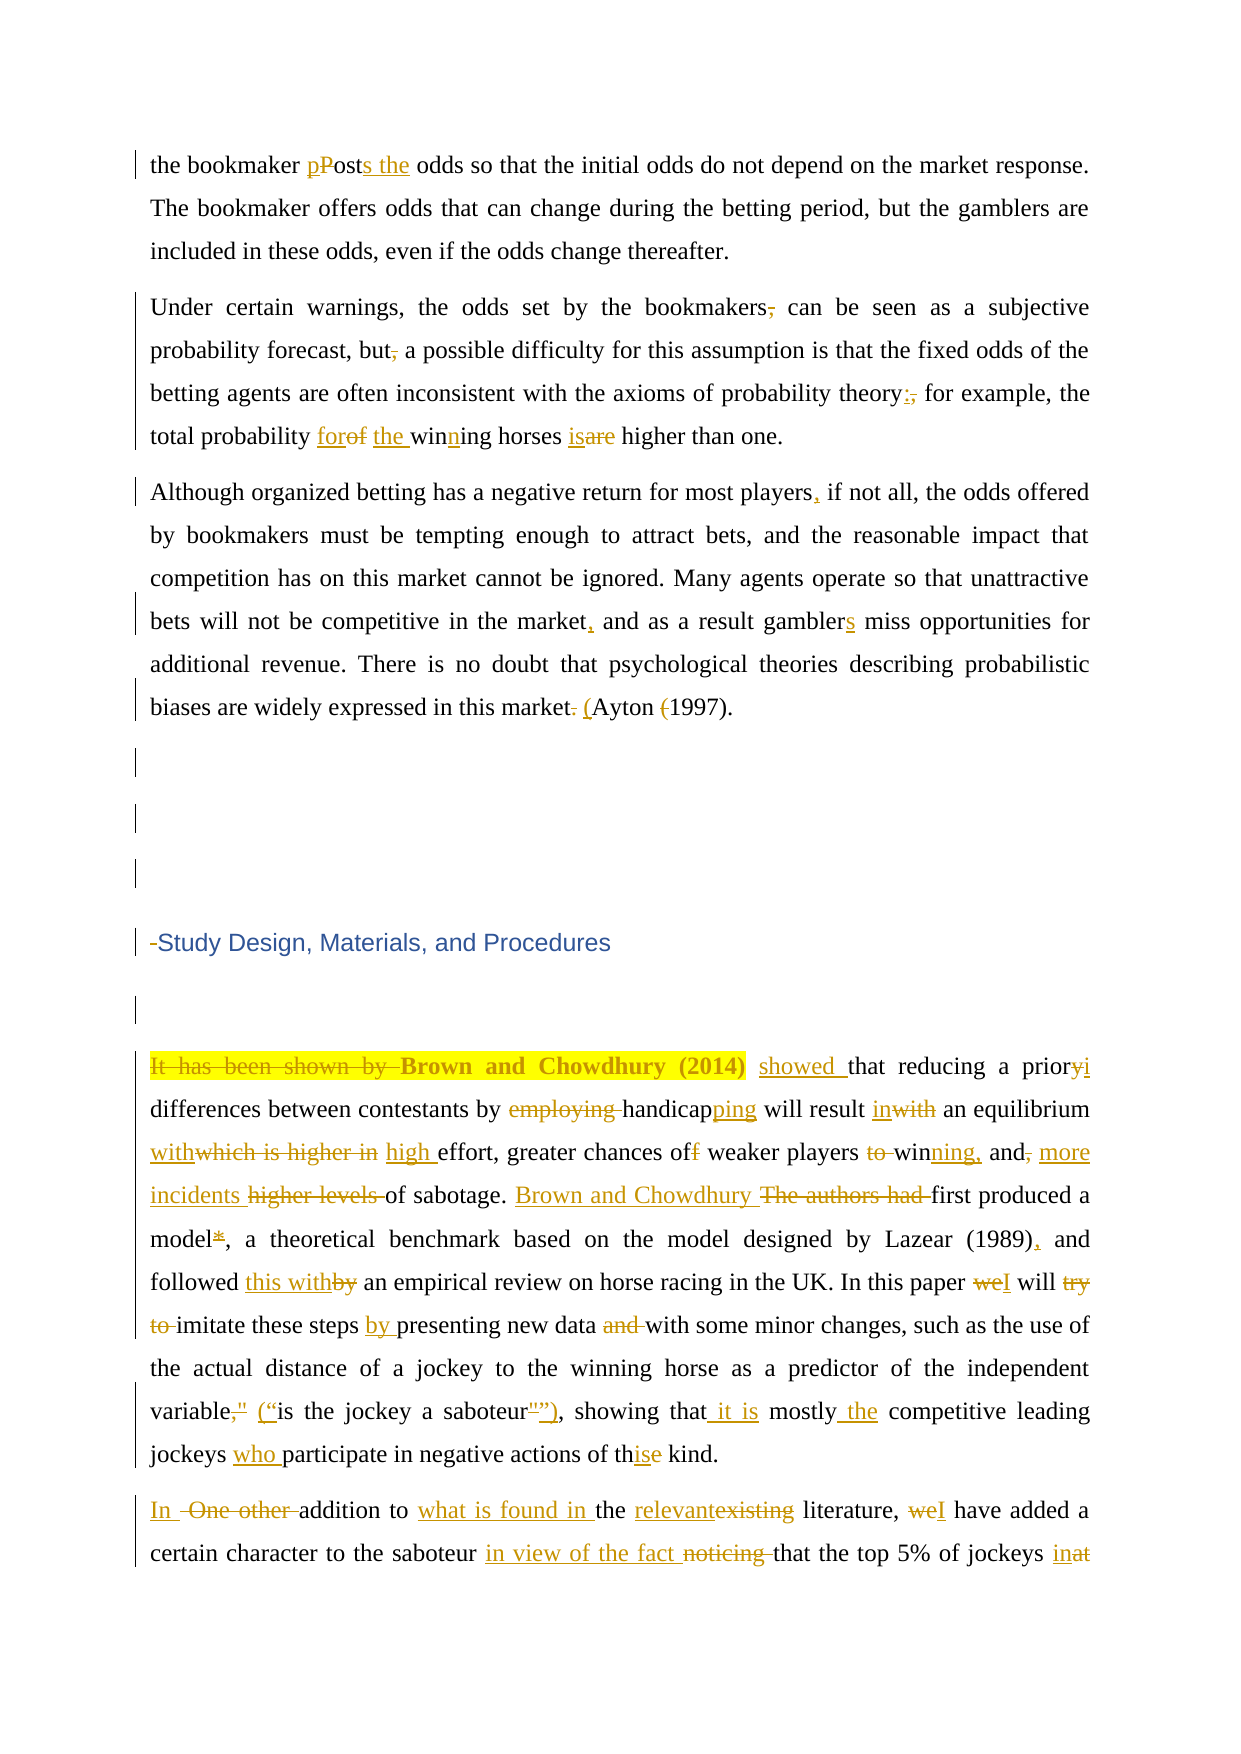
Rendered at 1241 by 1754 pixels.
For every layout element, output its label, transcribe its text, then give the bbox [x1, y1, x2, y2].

text Under certain warnings, the odds set by the bookmakers can be seen as a subjective probability forecast, but a possible difficulty for this assumption is that the fixed odds of the betting agents are often inconsistent with the axioms of probability theory for example, the total probability wining horses higher than one. [150, 292, 1090, 450]
text Although organized betting has a negative return for most players if not all, the odds offered by bookmakers must be tempting enough to attract bets, and the reasonable impact that competition has on this market cannot be ignored. Many agents operate so that unattractive bets will not be competitive in the market and as a result gambler miss opportunities for additional revenue. There is no doubt that psychological theories describing probabilistic biases are widely expressed in this market Ayton 1997). [150, 477, 1090, 721]
text Brown and Chowdhury (2014) that reducing a prior differences between contestants by handicap will result an equilibrium effort, greater chances of weaker players win and of sabotage. first produced a model, a theoretical benchmark based on the model designed by Lazear (1989) and followed an empirical review on horse racing in the UK. In this paper will imitate these steps presenting new data with some minor changes, such as the use of the actual distance of a jockey to the winning horse as a predictor of the independent variable is the jockey a saboteur, showing that mostly competitive leading jockeys participate in negative actions of th kind. [150, 1051, 1090, 1468]
subtitle Study Design, Materials, and Procedures [150, 927, 1090, 956]
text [150, 1495, 1090, 1567]
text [150, 150, 1090, 265]
